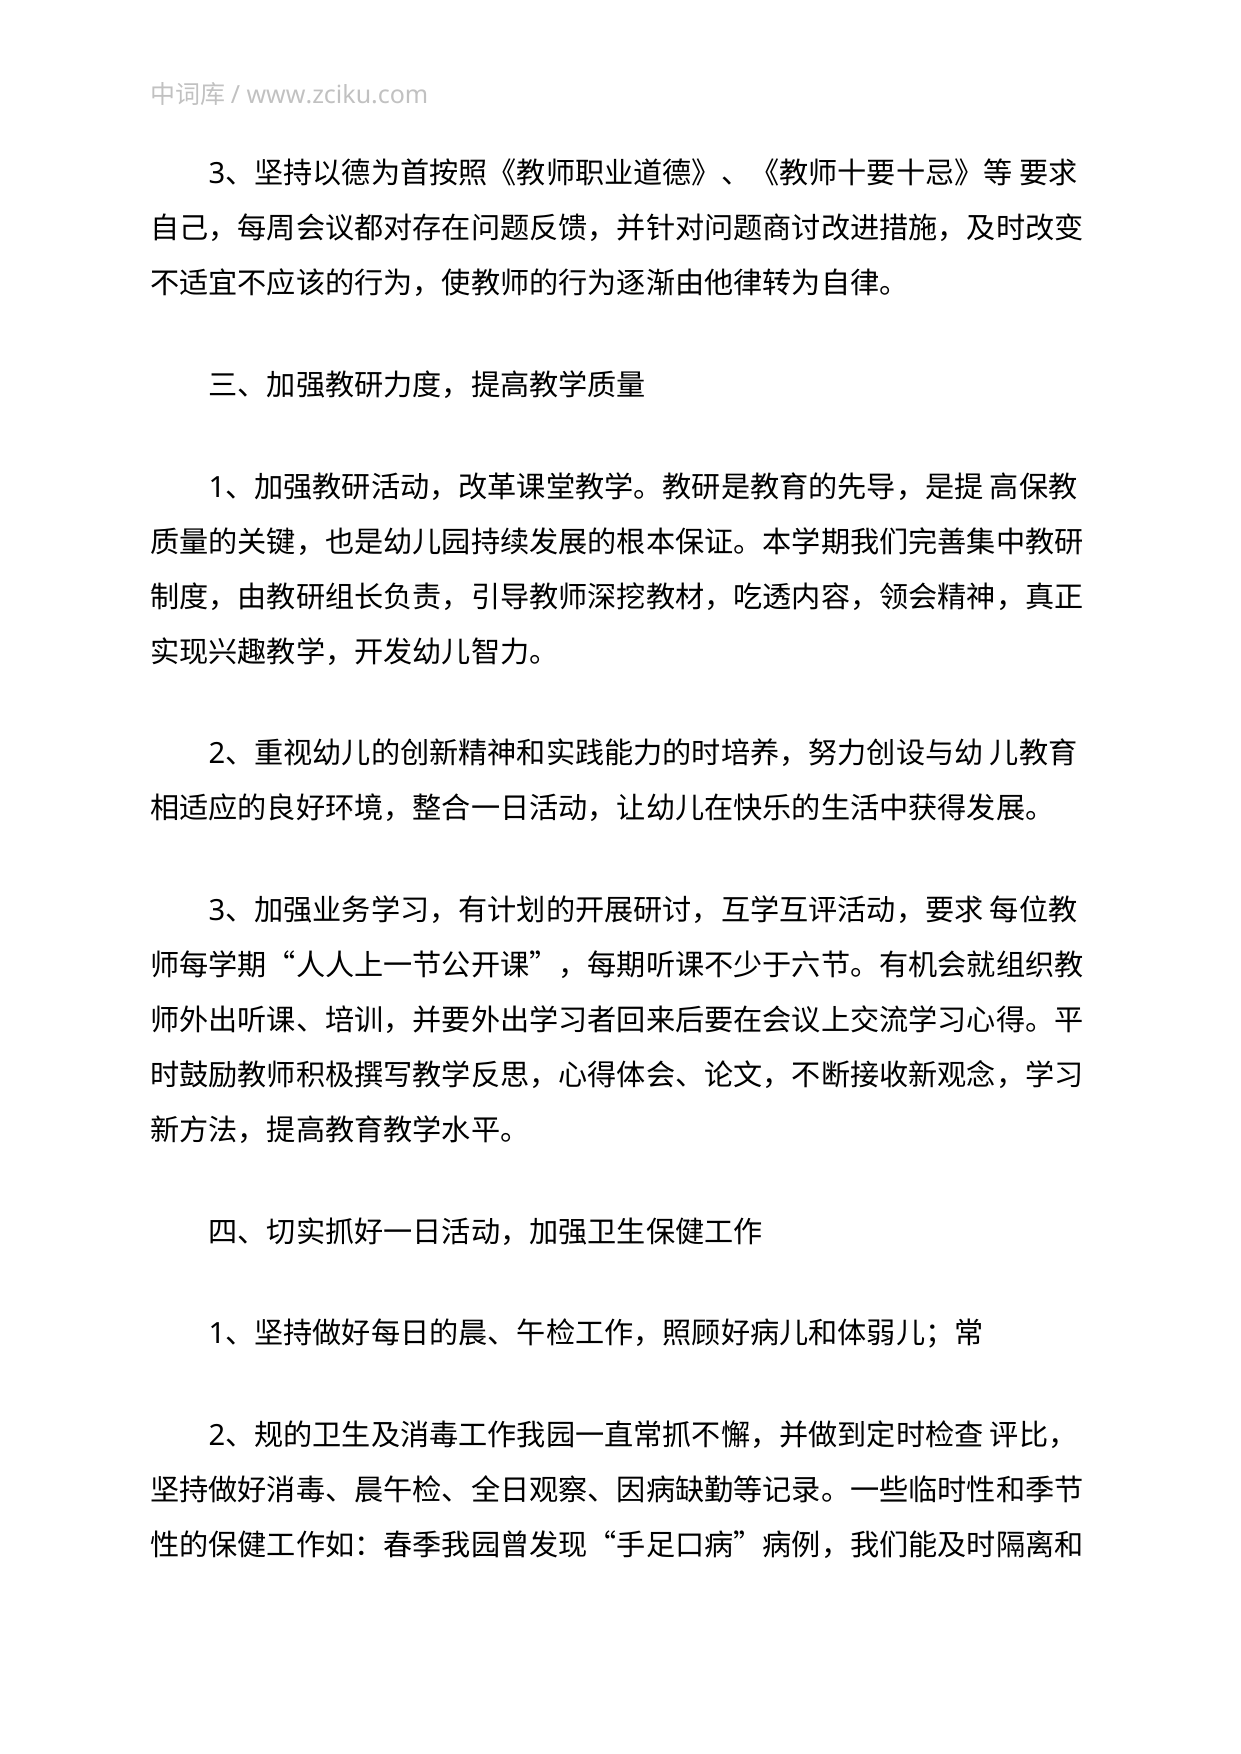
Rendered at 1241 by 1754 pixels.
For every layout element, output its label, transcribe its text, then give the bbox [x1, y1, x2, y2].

text 四、切实抓好一日活动，加强卫生保健工作 [150, 1208, 1090, 1251]
text 1、加强教研活动，改革课堂教学。教研是教育的先导，是提 高保教质量的关键，也是幼儿园持续发展的根本保证。本学期我们完善集中教研制度，由教研组长负责，引导教师深挖教材，吃透内容，领会精神，真正实现兴趣教学，开发幼儿智力。 [150, 463, 1090, 671]
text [150, 1412, 1090, 1564]
text 1、坚持做好每日的晨、午检工作，照顾好病儿和体弱儿；常 [150, 1310, 1090, 1352]
text 三、加强教研力度，提高教学质量 [150, 362, 1090, 404]
text 3、加强业务学习，有计划的开展研讨，互学互评活动，要求 每位教师每学期“人人上一节公开课”，每期听课不少于六节。有机会就组织教师外出听课、培训，并要外出学习者回来后要在会议上交流学习心得。平时鼓励教师积极撰写教学反思，心得体会、论文，不断接收新观念，学习新方法，提高教育教学水平。 [150, 887, 1090, 1149]
text 3、坚持以德为首按照《教师职业道德》、《教师十要十忌》等 要求自己，每周会议都对存在问题反馈，并针对问题商讨改进措施，及时改变不适宜不应该的行为，使教师的行为逐渐由他律转为自律。 [150, 150, 1090, 302]
text 2、重视幼儿的创新精神和实践能力的时培养，努力创设与幼 儿教育相适应的良好环境，整合一日活动，让幼儿在快乐的生活中获得发展。 [150, 730, 1090, 827]
